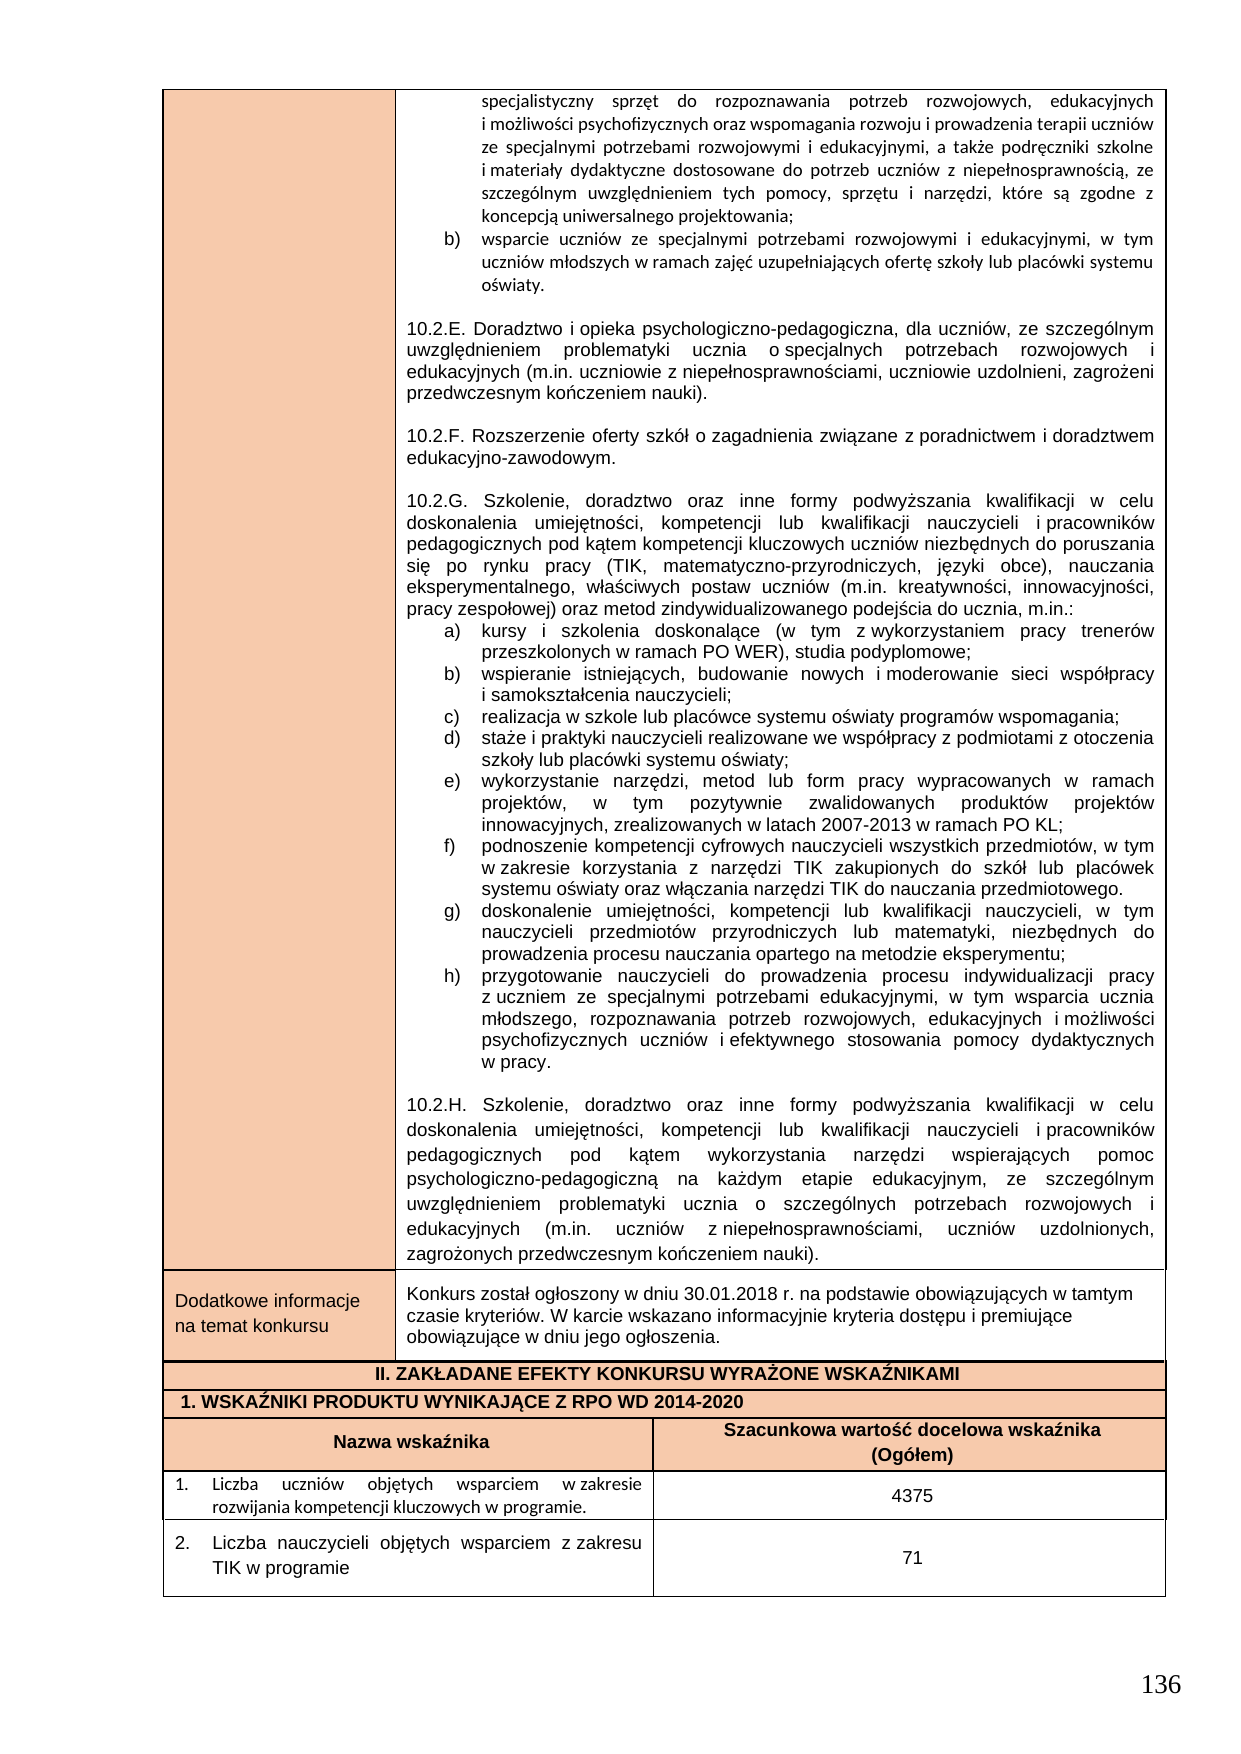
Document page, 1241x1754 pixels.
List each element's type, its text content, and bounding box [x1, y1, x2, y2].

table_cell Liczba uczniów objętych wsparciem w zakresie rozwijania kompetencji kluczowych w programie. [164, 1472, 653, 1518]
table_cell Szacunkowa wartość docelowa wskaźnika (Ogółem) [654, 1419, 1165, 1470]
table_cell Dodatkowe informacje na temat konkursu [164, 1271, 395, 1360]
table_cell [396, 90, 1165, 1269]
table_cell Konkurs został ogłoszony w dniu 30.01.2018 r. na podstawie obowiązujących w tamtym czasie kryteriów. W karcie wskazano informacyjnie kryteria dostępu i premiujące obowiązujące w dniu jego ogłoszenia. [396, 1269, 1165, 1360]
table_cell 71 [654, 1519, 1165, 1596]
table_cell Liczba nauczycieli objętych wsparciem z zakresu TIK w programie [164, 1520, 653, 1596]
table_cell II. ZAKŁADANE EFEKTY KONKURSU WYRAŻONE WSKAŹNIKAMI [164, 1360, 1165, 1389]
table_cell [164, 90, 395, 1269]
table_cell 4375 [654, 1472, 1165, 1518]
table_cell 1. WSKAŹNIKI PRODUKTU WYNIKAJĄCE Z RPO WD 2014-2020 [164, 1391, 1165, 1417]
table_cell Nazwa wskaźnika [164, 1419, 652, 1470]
